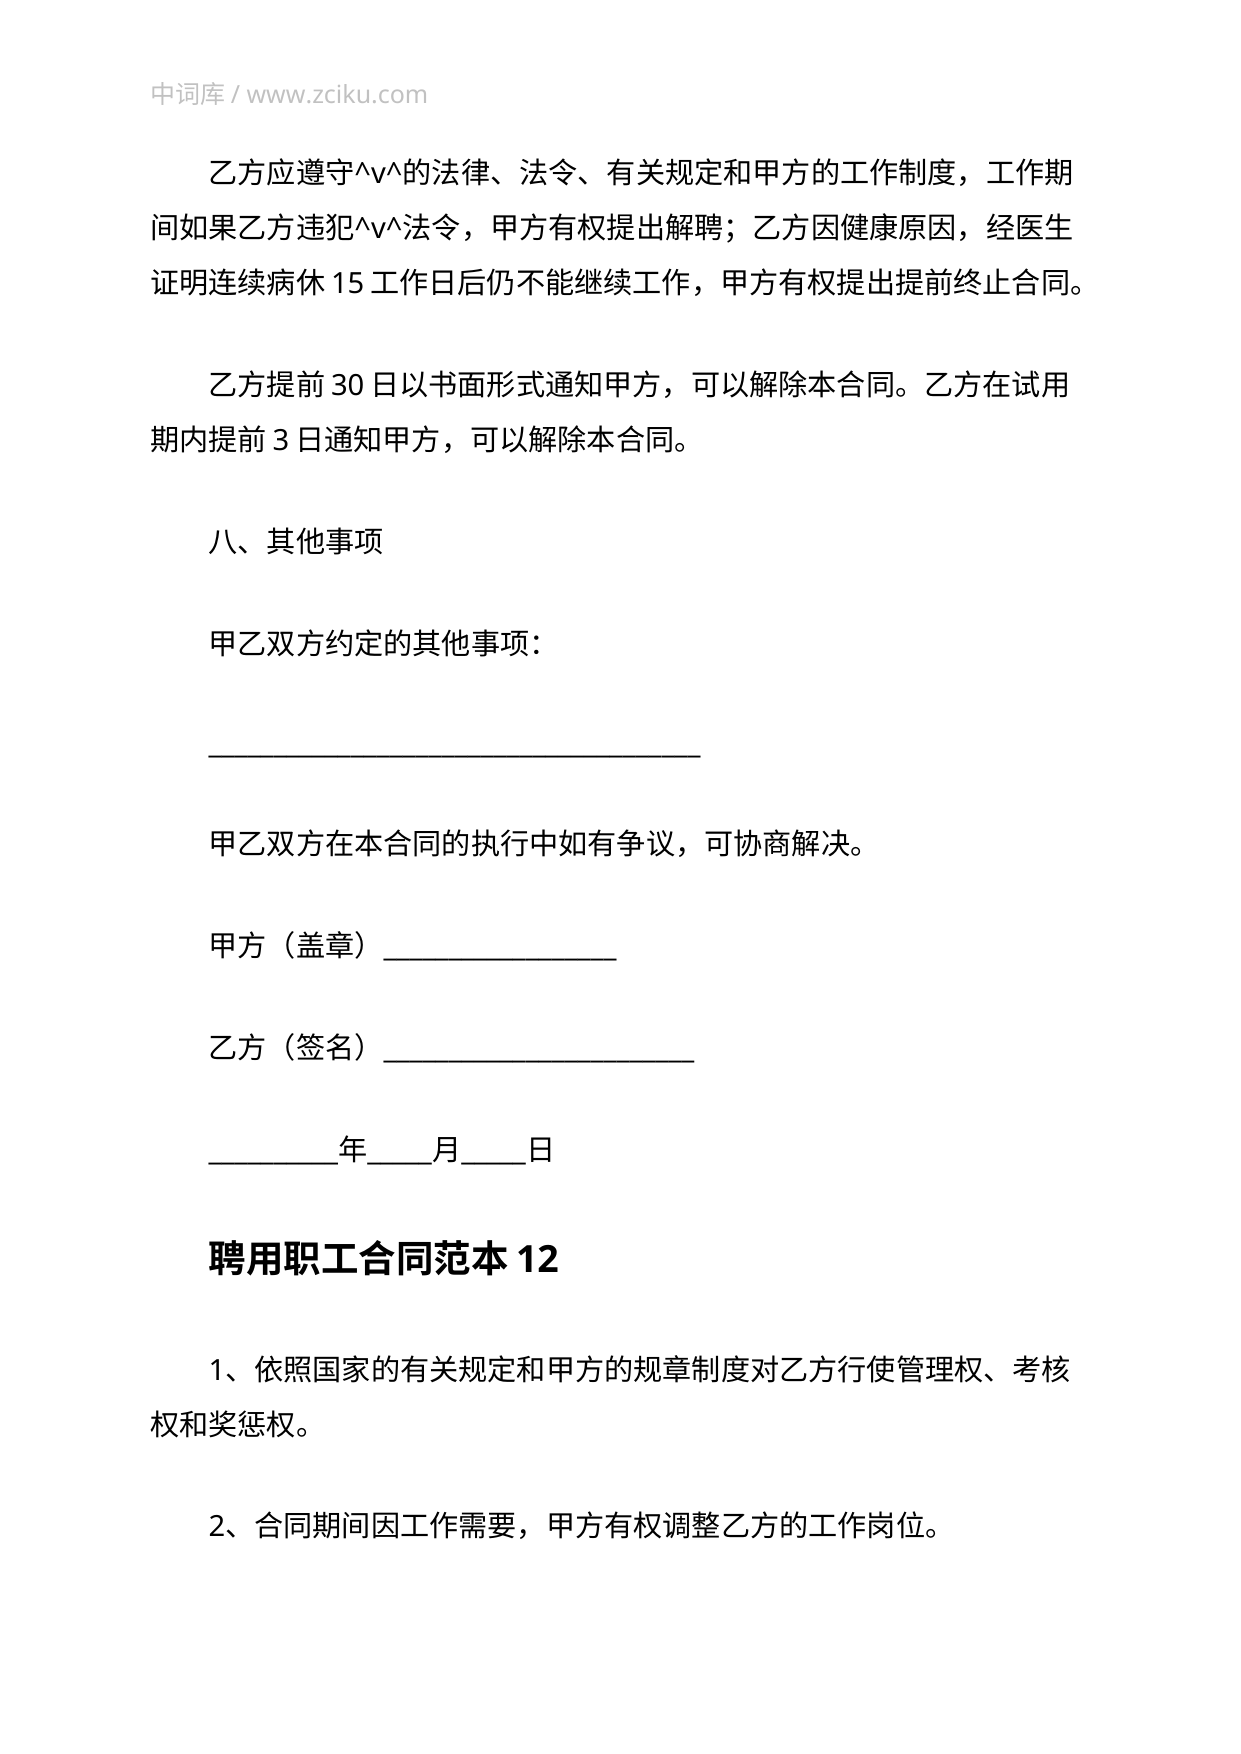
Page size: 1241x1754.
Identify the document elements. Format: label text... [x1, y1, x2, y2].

text 2、合同期间因工作需要，甲方有权调整乙方的工作岗位。 [150, 1503, 1090, 1545]
text 1、依照国家的有关规定和甲方的规章制度对乙方行使管理权、考核权和奖惩权。 [150, 1346, 1090, 1443]
text 乙方提前30日以书面形式通知甲方，可以解除本合同。乙方在试用期内提前3日通知甲方，可以解除本合同。 [150, 362, 1090, 459]
text ______________________________________ [150, 722, 1090, 762]
text 乙方应遵守^v^的法律、法令、有关规定和甲方的工作制度，工作期间如果乙方违犯^v^法令，甲方有权提出解聘；乙方因健康原因，经医生证明连续病休15工作日后仍不能继续工作，甲方有权提出提前终止合同。 [150, 150, 1090, 302]
text 乙方（签名）________________________ [150, 1025, 1090, 1067]
text 甲乙双方约定的其他事项： [150, 621, 1090, 663]
text 甲乙双方在本合同的执行中如有争议，可协商解决。 [150, 821, 1090, 863]
text __________年_____月_____日 [150, 1127, 1090, 1169]
text 聘用职工合同范本12 [150, 1229, 1090, 1283]
text 甲方（盖章）__________________ [150, 923, 1090, 965]
text 八、其他事项 [150, 519, 1090, 561]
